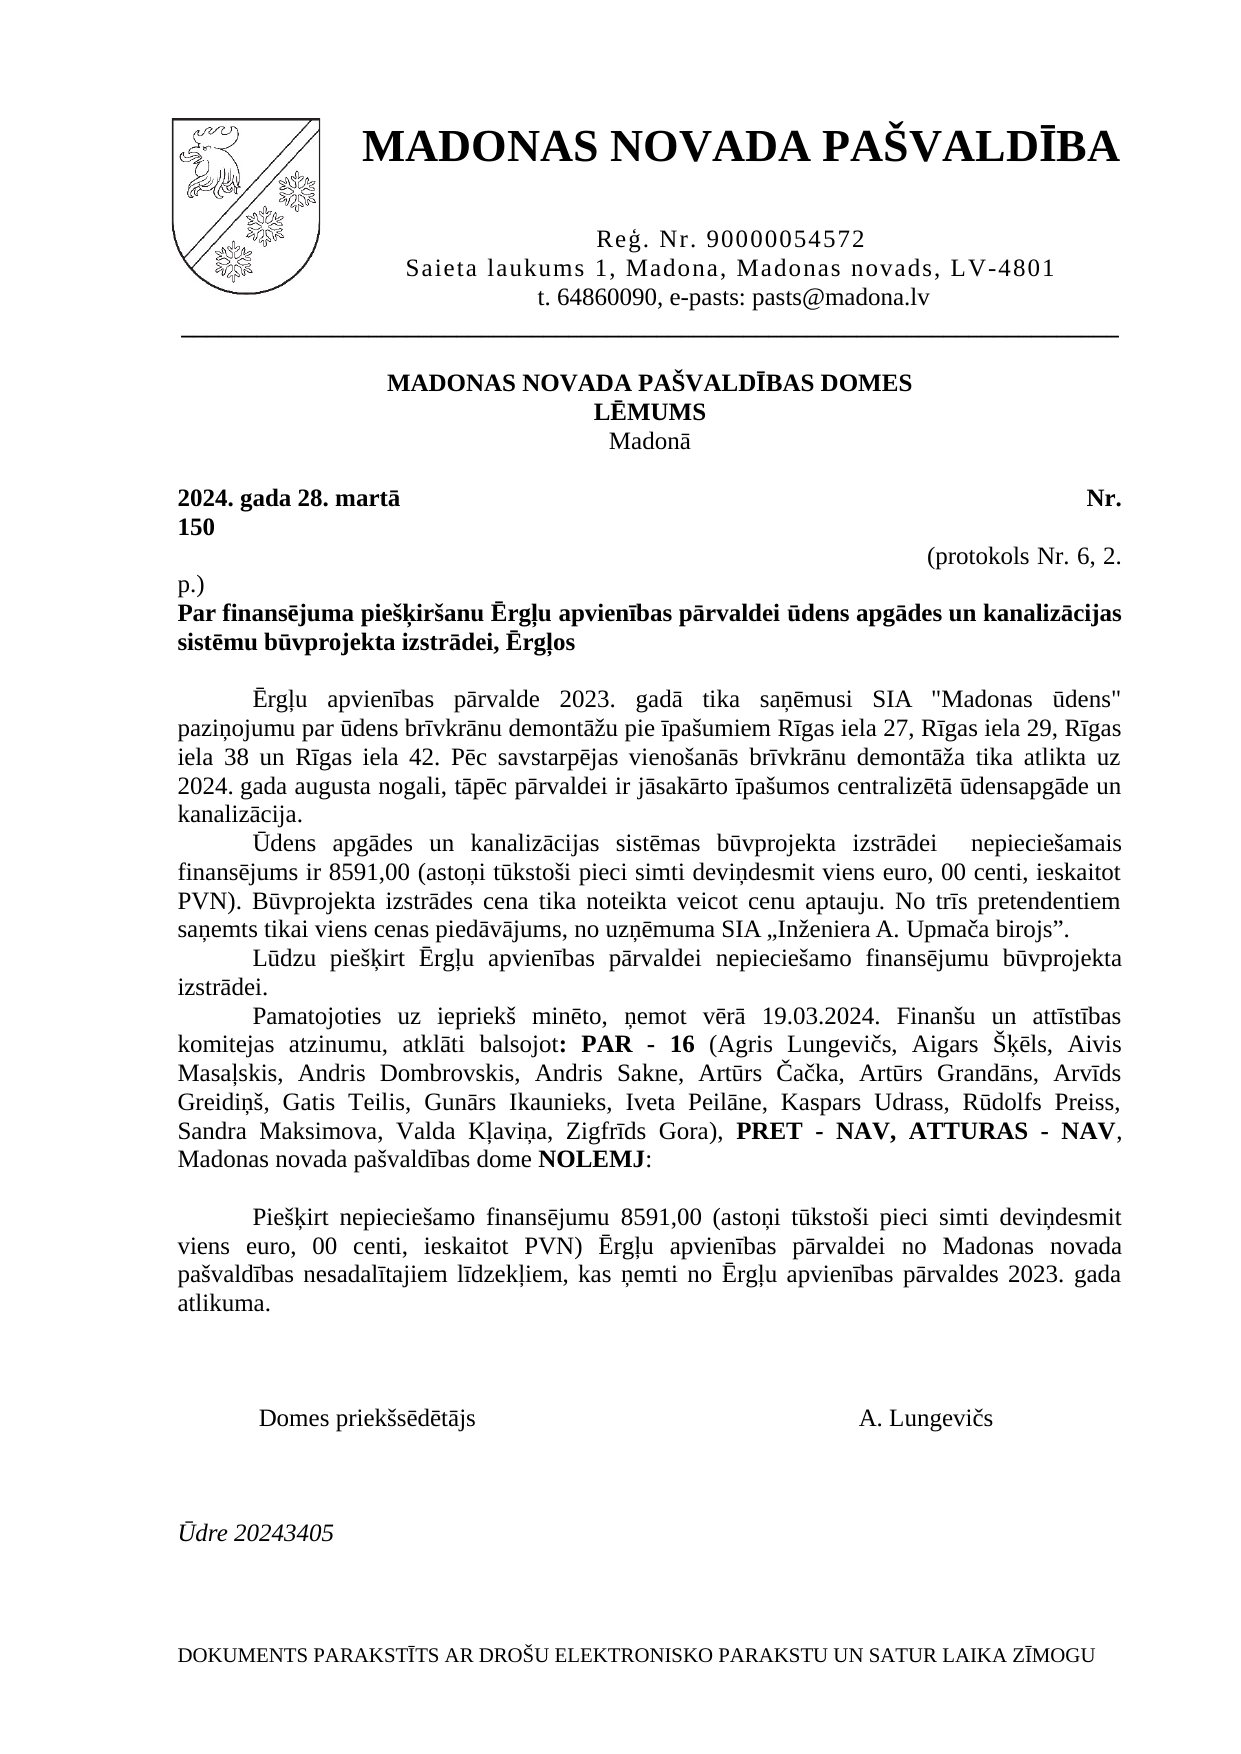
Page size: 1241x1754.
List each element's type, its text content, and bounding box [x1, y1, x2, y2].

text Saieta laukums 1, Madona, Madonas novads, LV-4801 [321, 253, 1122, 282]
picture [171, 118, 321, 295]
text Pamatojoties uz iepriekš minēto, ņemot vērā 19.03.2024. Finanšu un attīstības komitejas atzinumu, atklāti balsojot: PAR - 16 (Agris Lungevičs, Aigars Šķēls, Aivis Masaļskis, Andris Dombrovskis, Andris Sakne, Artūrs Čačka, Artūrs Grandāns, Arvīds Greidiņš, Gatis Teilis, Gunārs Ikaunieks, Iveta Peilāne, Kaspars Udrass, Rūdolfs Preiss, Sandra Maksimova, Valda Kļaviņa, Zigfrīds Gora), PRET - NAV, ATTURAS - NAV, Madonas novada pašvaldības dome NOLEMJ: [177, 1001, 1122, 1173]
text Domes priekšsēdētājs A. Lungevičs [177, 1403, 1122, 1432]
text Piešķirt nepieciešamo finansējumu 8591,00 (astoņi tūkstoši pieci simti deviņdesmit viens euro, 00 centi, ieskaitot PVN) Ērgļu apvienības pārvaldei no Madonas novada pašvaldības nesadalītajiem līdzekļiem, kas ņemti no Ērgļu apvienības pārvaldes 2023. gada atlikuma. [177, 1202, 1122, 1317]
text Ērgļu apvienības pārvalde 2023. gadā tika saņēmusi SIA "Madonas ūdens" paziņojumu par ūdens brīvkrānu demontāžu pie īpašumiem Rīgas iela 27, Rīgas iela 29, Rīgas iela 38 un Rīgas iela 42. Pēc savstarpējas vienošanās brīvkrānu demontāža tika atlikta uz 2024. gada augusta nogali, tāpēc pārvaldei ir jāsakārto īpašumos centralizētā ūdensapgāde un kanalizācija. [177, 684, 1122, 828]
text MADONAS NOVADA PAŠVALDĪBAS DOMES [177, 368, 1122, 397]
text ___________________________________________________________________________ [177, 311, 1122, 339]
text 2024. gada 28. martā Nr. 150 [177, 483, 1122, 541]
text t. 64860090, e-pasts: pasts@madona.lv [177, 282, 1122, 311]
text Par finansējuma piešķiršanu Ērgļu apvienības pārvaldei ūdens apgādes un kanalizācijas sistēmu būvprojekta izstrādei, Ērgļos [177, 598, 1122, 656]
text Ūdens apgādes un kanalizācijas sistēmas būvprojekta izstrādei nepieciešamais finansējums ir 8591,00 (astoņi tūkstoši pieci simti deviņdesmit viens euro, 00 centi, ieskaitot PVN). Būvprojekta izstrādes cena tika noteikta veicot cenu aptauju. No trīs pretendentiem saņemts tikai viens cenas piedāvājums, no uzņēmuma SIA „Inženiera A. Upmača birojs”. [177, 828, 1122, 943]
text Ūdre 20243405 [177, 1518, 1122, 1547]
text Reģ. Nr. 90000054572 [321, 224, 1122, 253]
text (protokols Nr. 6, 2. p.) [177, 541, 1122, 598]
text LĒMUMS [177, 397, 1122, 426]
text MADONAS NOVADA PAŠVALDĪBA [321, 118, 1122, 171]
text Lūdzu piešķirt Ērgļu apvienības pārvaldei nepieciešamo finansējumu būvprojekta izstrādei. [177, 943, 1122, 1001]
text Madonā [177, 426, 1122, 454]
